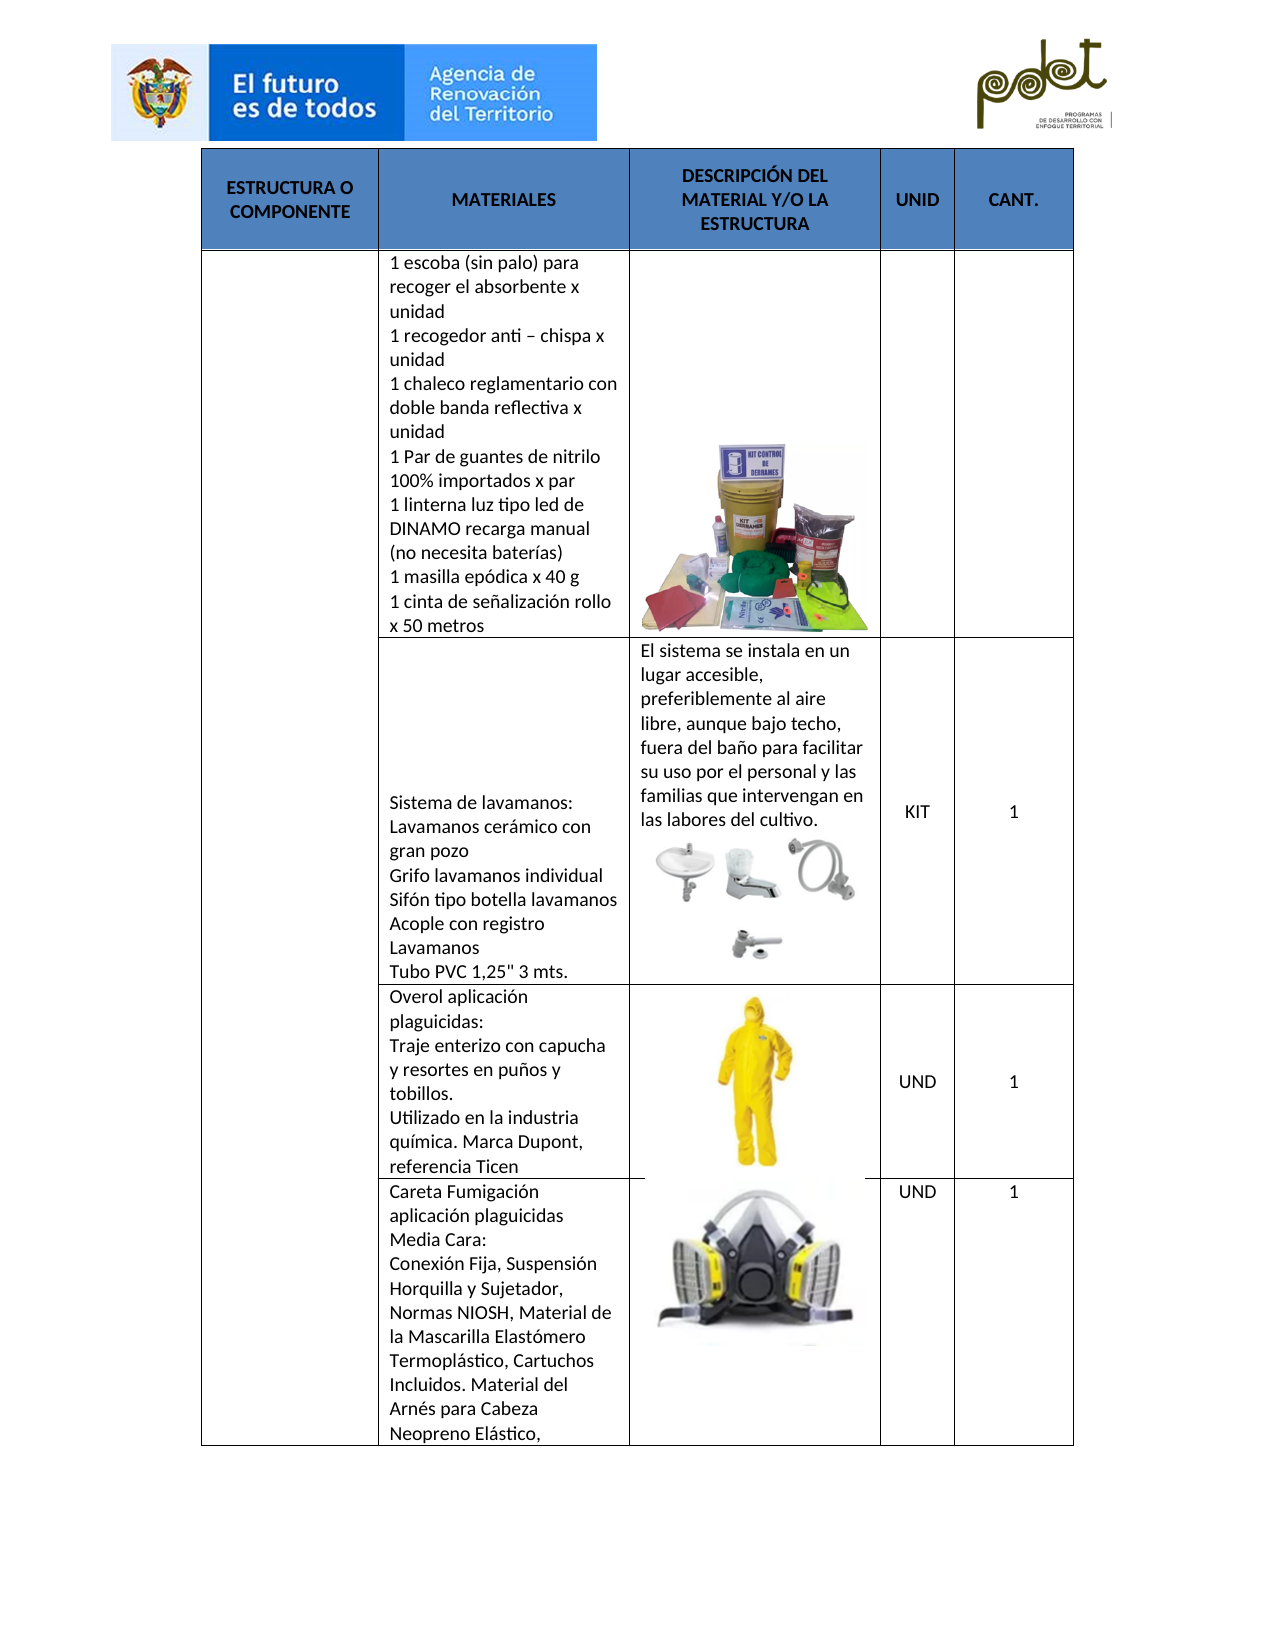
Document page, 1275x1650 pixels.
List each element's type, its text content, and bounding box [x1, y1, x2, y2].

picture [649, 831, 861, 984]
table_cell [630, 1179, 880, 1445]
table_cell Sistema de lavamanos: Lavamanos cerámico con gran pozo Grifo lavamanos individual Sifón tipo botella lavamanos Acople con registro Lavamanos Tubo PVC 1,25" 3 mts. [379, 638, 629, 983]
table_cell El sistema se instala en un lugar accesible, preferiblemente al aire libre, aunque bajo techo, fuera del baño para facilitar su uso por el personal y las familias que intervengan en las labores del cultivo. [630, 638, 880, 983]
table_cell 1 [955, 638, 1073, 983]
table_header MATERIALES [379, 149, 629, 249]
table_cell 1 [955, 1179, 1073, 1445]
table_header DESCRIPCIÓN DEL MATERIAL Y/O LA ESTRUCTURA [630, 149, 880, 249]
table_cell [630, 985, 880, 1178]
table_header ESTRUCTURA O COMPONENTE [202, 149, 378, 249]
picture [707, 995, 802, 1167]
picture [111, 44, 597, 141]
picture [951, 31, 1137, 142]
table_cell [881, 251, 954, 637]
table_header CANT. [955, 149, 1073, 249]
table_cell UND [881, 1179, 954, 1445]
table_cell 1 [955, 985, 1073, 1178]
picture [642, 444, 868, 632]
table_cell UND [881, 985, 954, 1178]
table_header UNID [881, 149, 954, 249]
picture [645, 1178, 865, 1346]
table_cell KIT [881, 638, 954, 983]
table_cell [955, 251, 1073, 637]
table_cell Overol aplicación plaguicidas: Traje enterizo con capucha y resortes en puños y tobillos. Utilizado en la industria química. Marca Dupont, referencia Ticen [379, 985, 629, 1178]
